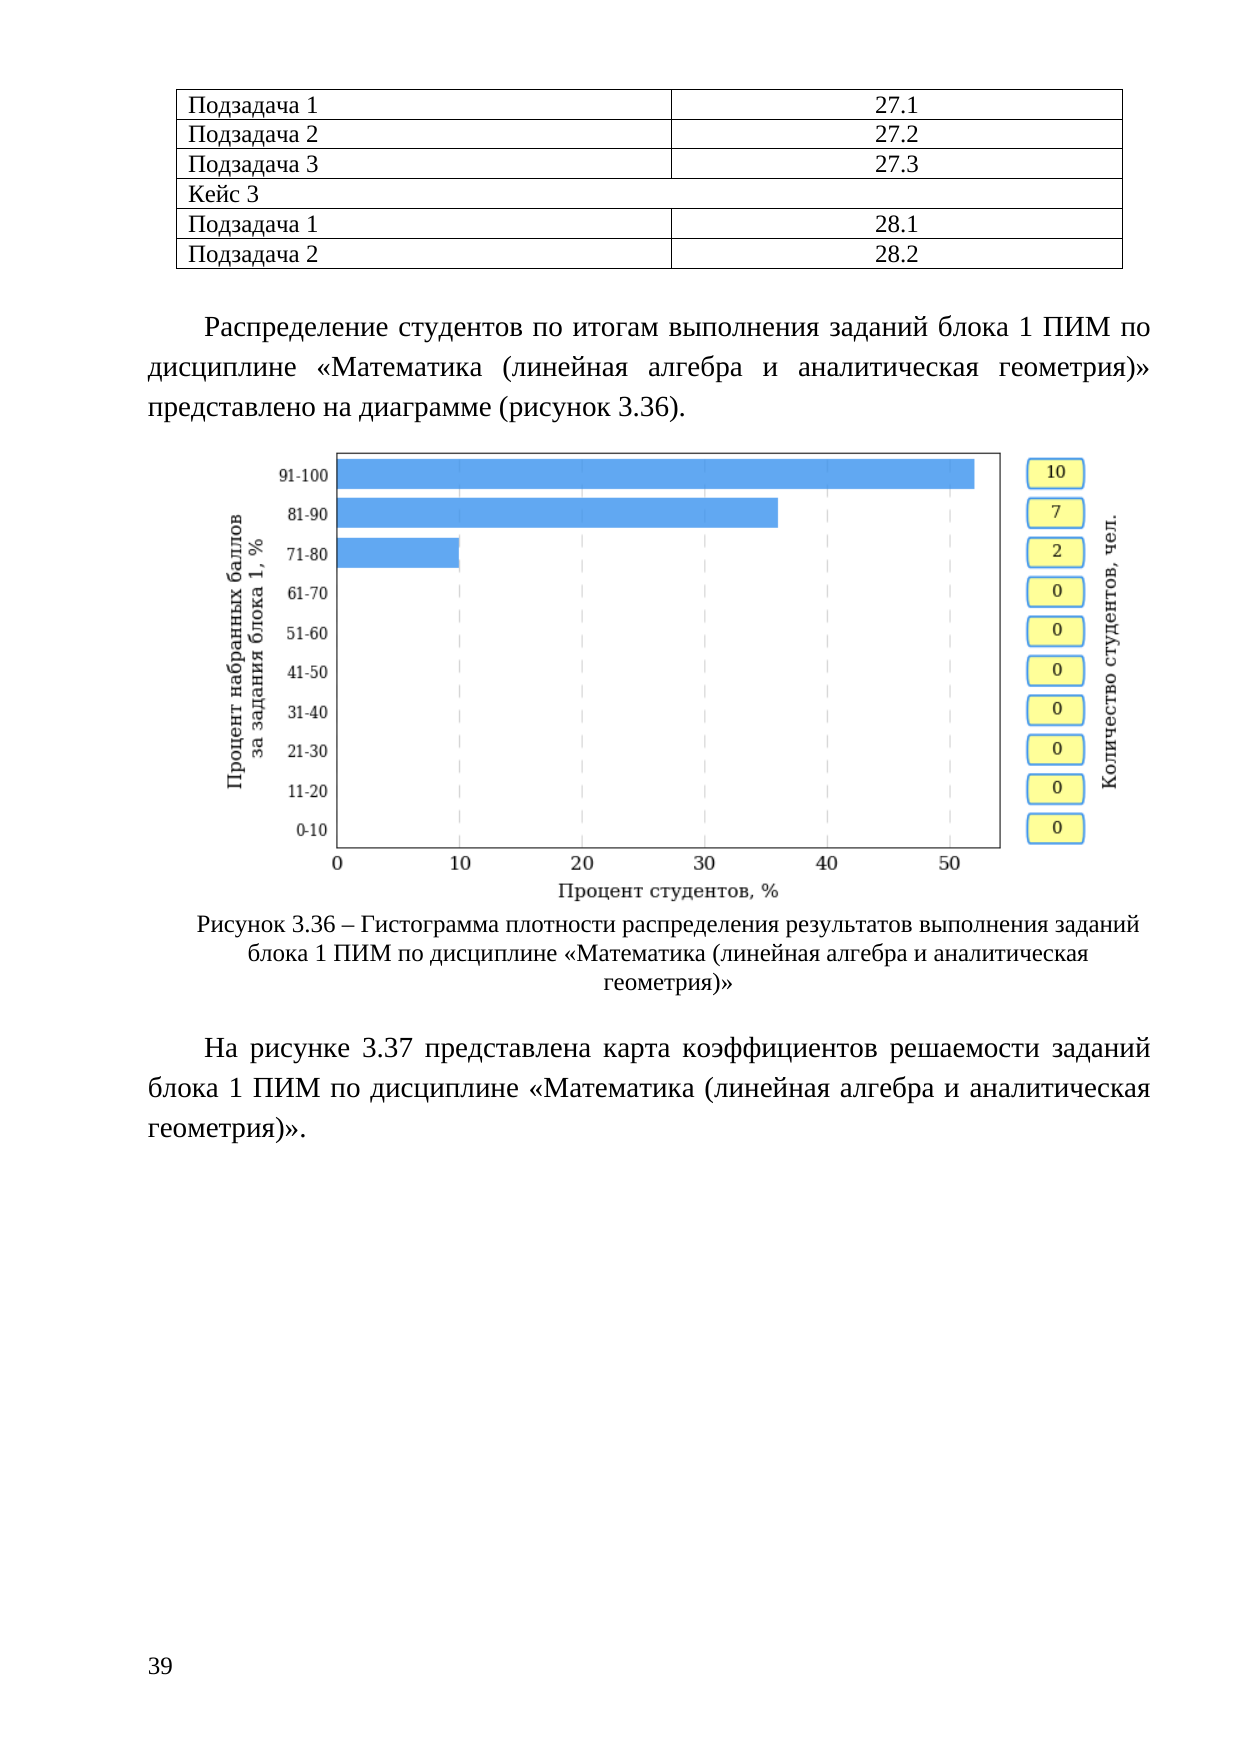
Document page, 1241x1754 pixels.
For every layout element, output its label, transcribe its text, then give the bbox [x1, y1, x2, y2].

text На рисунке 3.37 представлена карта коэффициентов решаемости заданий блока 1 ПИМ по дисциплине «Математика (линейная алгебра и аналитическая геометрия)». [148, 1030, 1152, 1144]
table_cell 28.2 [672, 239, 1122, 267]
table_cell 27.1 [672, 90, 1122, 118]
table_cell Подзадача 1 [177, 209, 671, 238]
table_cell 27.2 [672, 120, 1122, 148]
table_cell Подзадача 2 [177, 120, 671, 148]
table_cell Подзадача 2 [177, 239, 671, 267]
table_cell Кейс 3 [177, 179, 1122, 208]
table_cell 27.3 [672, 149, 1122, 178]
picture [195, 429, 1141, 910]
table_cell Подзадача 1 [177, 90, 671, 118]
table_cell Подзадача 3 [177, 149, 671, 178]
text Распределение студентов по итогам выполнения заданий блока 1 ПИМ по дисциплине «Математика (линейная алгебра и аналитическая геометрия)» представлено на диаграмме (рисунок 3.36). [148, 309, 1152, 423]
table_cell 28.1 [672, 209, 1122, 238]
